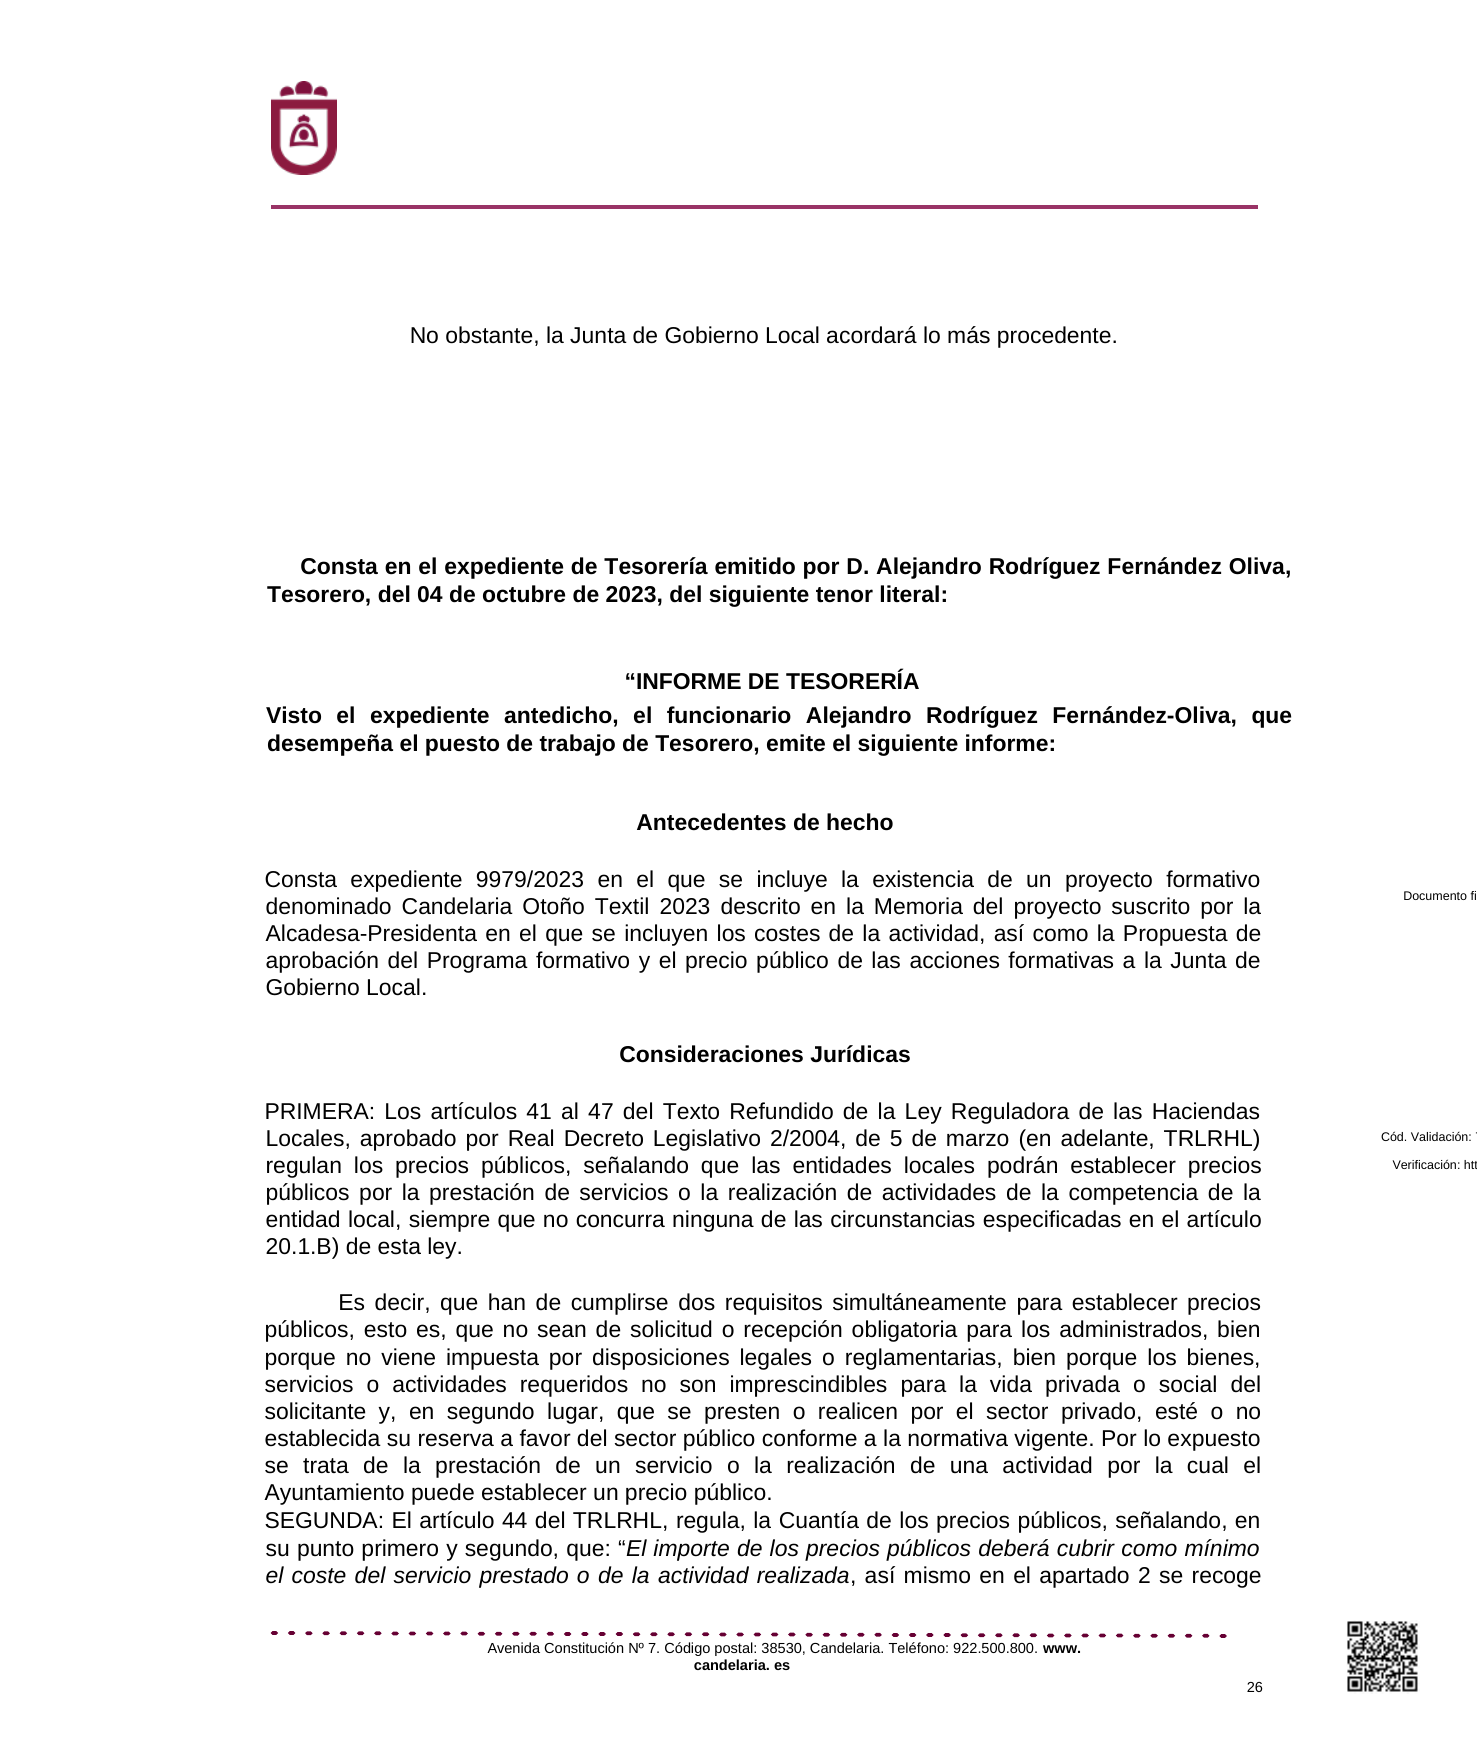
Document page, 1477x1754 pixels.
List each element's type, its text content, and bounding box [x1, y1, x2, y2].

text Es decir, que han de cumplirse dos requisitos simultáneamente para establecer precios públicos, esto es, que no sean de solicitud o recepción obligatoria para los administrados, bien porque no viene impuesta por disposiciones legales o reglamentarias, bien porque los bienes, servicios o actividades requeridos no son imprescindibles para la vida privada o social del solicitante y, en segundo lugar, que se presten o realicen por el sector privado, esté o no establecida su reserva a favor del sector público conforme a la normativa vigente. Por lo expuesto se trata de la prestación de un servicio o la realización de una actividad por la cual el Ayuntamiento puede establecer un precio público. [264, 1289, 1262, 1505]
text “INFORME DE TESORERÍA [440, 668, 1293, 694]
picture [1346, 1620, 1420, 1694]
text Consta expediente 9979/2023 en el que se incluye la existencia de un proyecto formativo denominado Candelaria Otoño Textil 2023 descrito en la Memoria del proyecto suscrito por la Alcadesa-Presidenta en el que se incluyen los costes de la actividad, así como la Propuesta de aprobación del Programa formativo y el precio público de las acciones formativas a la Junta de Gobierno Local. [264, 866, 1262, 1001]
text No obstante, la Junta de Gobierno Local acordará lo más procedente. [232, 322, 1299, 349]
subtitle Antecedentes de hecho [241, 809, 1289, 835]
text Consta en el expediente de Tesorería emitido por D. Alejandro Rodríguez Fernández Oliva, Tesorero, del 04 de octubre de 2023, del siguiente tenor literal: [266, 553, 1293, 607]
picture [271, 81, 337, 175]
text PRIMERA: Los artículos 41 al 47 del Texto Refundido de la Ley Reguladora de las Haciendas Locales, aprobado por Real Decreto Legislativo 2/2004, de 5 de marzo (en adelante, TRLRHL) regulan los precios públicos, señalando que las entidades locales podrán establecer precios públicos por la prestación de servicios o la realización de actividades de la competencia de la entidad local, siempre que no concurra ninguna de las circunstancias especificadas en el artículo 20.1.B) de esta ley. [264, 1098, 1262, 1260]
subtitle Consideraciones Jurídicas [241, 1041, 1289, 1067]
text Visto el expediente antedicho, el funcionario Alejandro Rodríguez Fernández-Oliva, que desempeña el puesto de trabajo de Tesorero, emite el siguiente informe: [266, 702, 1293, 756]
